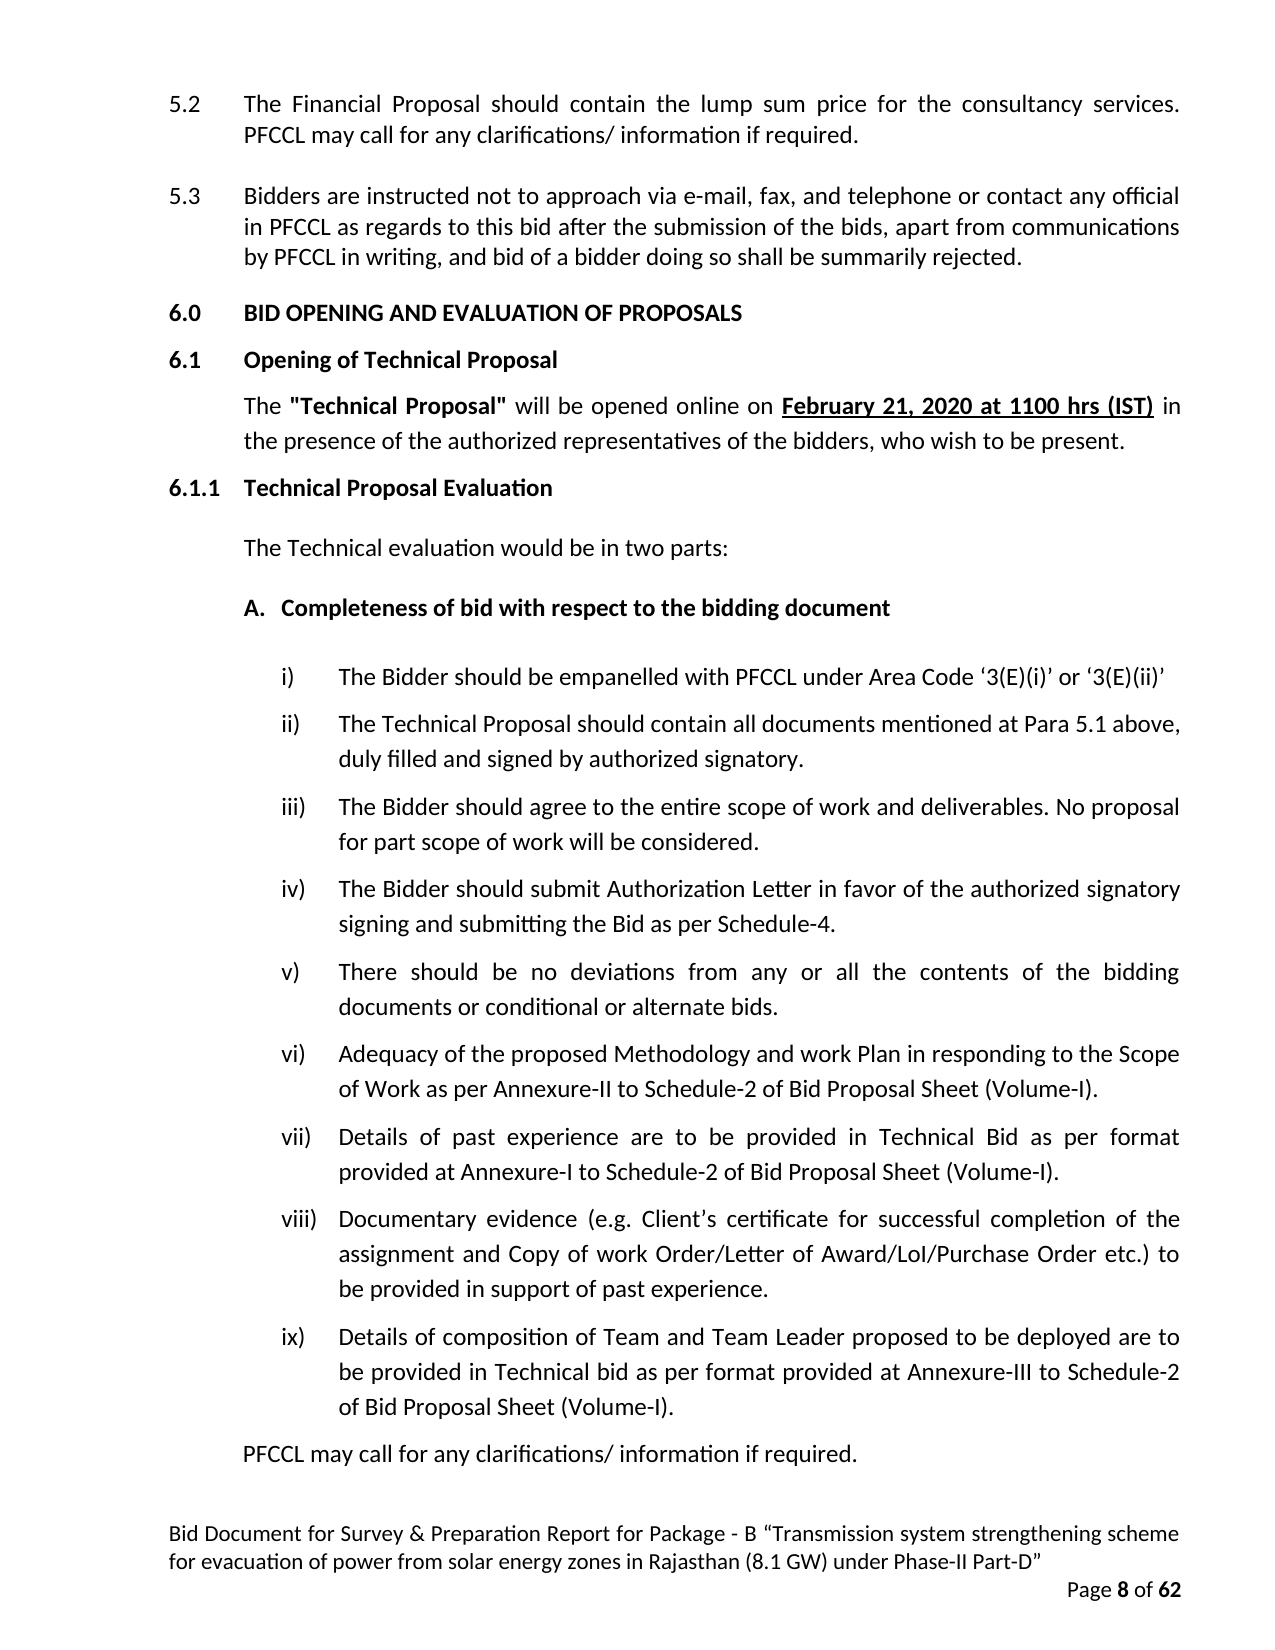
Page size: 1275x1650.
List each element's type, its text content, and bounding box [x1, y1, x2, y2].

list Details of composition of Team and Team Leader proposed to be deployed are to be provided in Technical bid as per format provided at Annexure-III to Schedule-2 of Bid Proposal Sheet (Volume-I). [281, 1321, 1181, 1421]
list The Financial Proposal should contain the lump sum price for the consultancy services. PFCCL may call for any clarifications/ information if required. [169, 89, 1181, 150]
list Adequacy of the proposed Methodology and work Plan in responding to the Scope of Work as per Annexure-II to Schedule-2 of Bid Proposal Sheet (Volume-I). [281, 1038, 1181, 1104]
list Bidders are instructed not to approach via e-mail, fax, and telephone or contact any official in PFCCL as regards to this bid after the submission of the bids, apart from communications by PFCCL in writing, and bid of a bidder doing so shall be summarily rejected. [169, 180, 1181, 272]
list Technical Proposal Evaluation [169, 472, 1182, 503]
list The Technical Proposal should contain all documents mentioned at Para 5.1 above, duly filled and signed by authorized signatory. [281, 708, 1181, 774]
list BID OPENING AND EVALUATION OF PROPOSALS [169, 297, 1181, 327]
list The Bidder should agree to the entire scope of work and deliverables. No proposal for part scope of work will be considered. [281, 791, 1181, 856]
text The "Technical Proposal" will be opened online on February 21, 2020 at 1100 hrs (IST) in the presence of the authorized representatives of the bidders, who wish to be present. [244, 390, 1181, 456]
text The Technical evaluation would be in two parts: [244, 532, 1181, 563]
list The Bidder should submit Authorization Letter in favor of the authorized signatory signing and submitting the Bid as per Schedule-4. [281, 873, 1181, 939]
list The Bidder should be empanelled with PFCCL under Area Code ‘3(E)(i)’ or ‘3(E)(ii)’ [281, 661, 1181, 691]
list Details of past experience are to be provided in Technical Bid as per format provided at Annexure-I to Schedule-2 of Bid Proposal Sheet (Volume-I). [281, 1121, 1181, 1186]
list Opening of Technical Proposal [169, 344, 1181, 375]
subtitle Completeness of bid with respect to the bidding document [244, 592, 1181, 623]
text PFCCL may call for any clarifications/ information if required. [243, 1438, 1182, 1469]
list Documentary evidence (e.g. Client’s certificate for successful completion of the assignment and Copy of work Order/Letter of Award/LoI/Purchase Order etc.) to be provided in support of past experience. [281, 1203, 1181, 1304]
list There should be no deviations from any or all the contents of the bidding documents or conditional or alternate bids. [281, 956, 1181, 1021]
